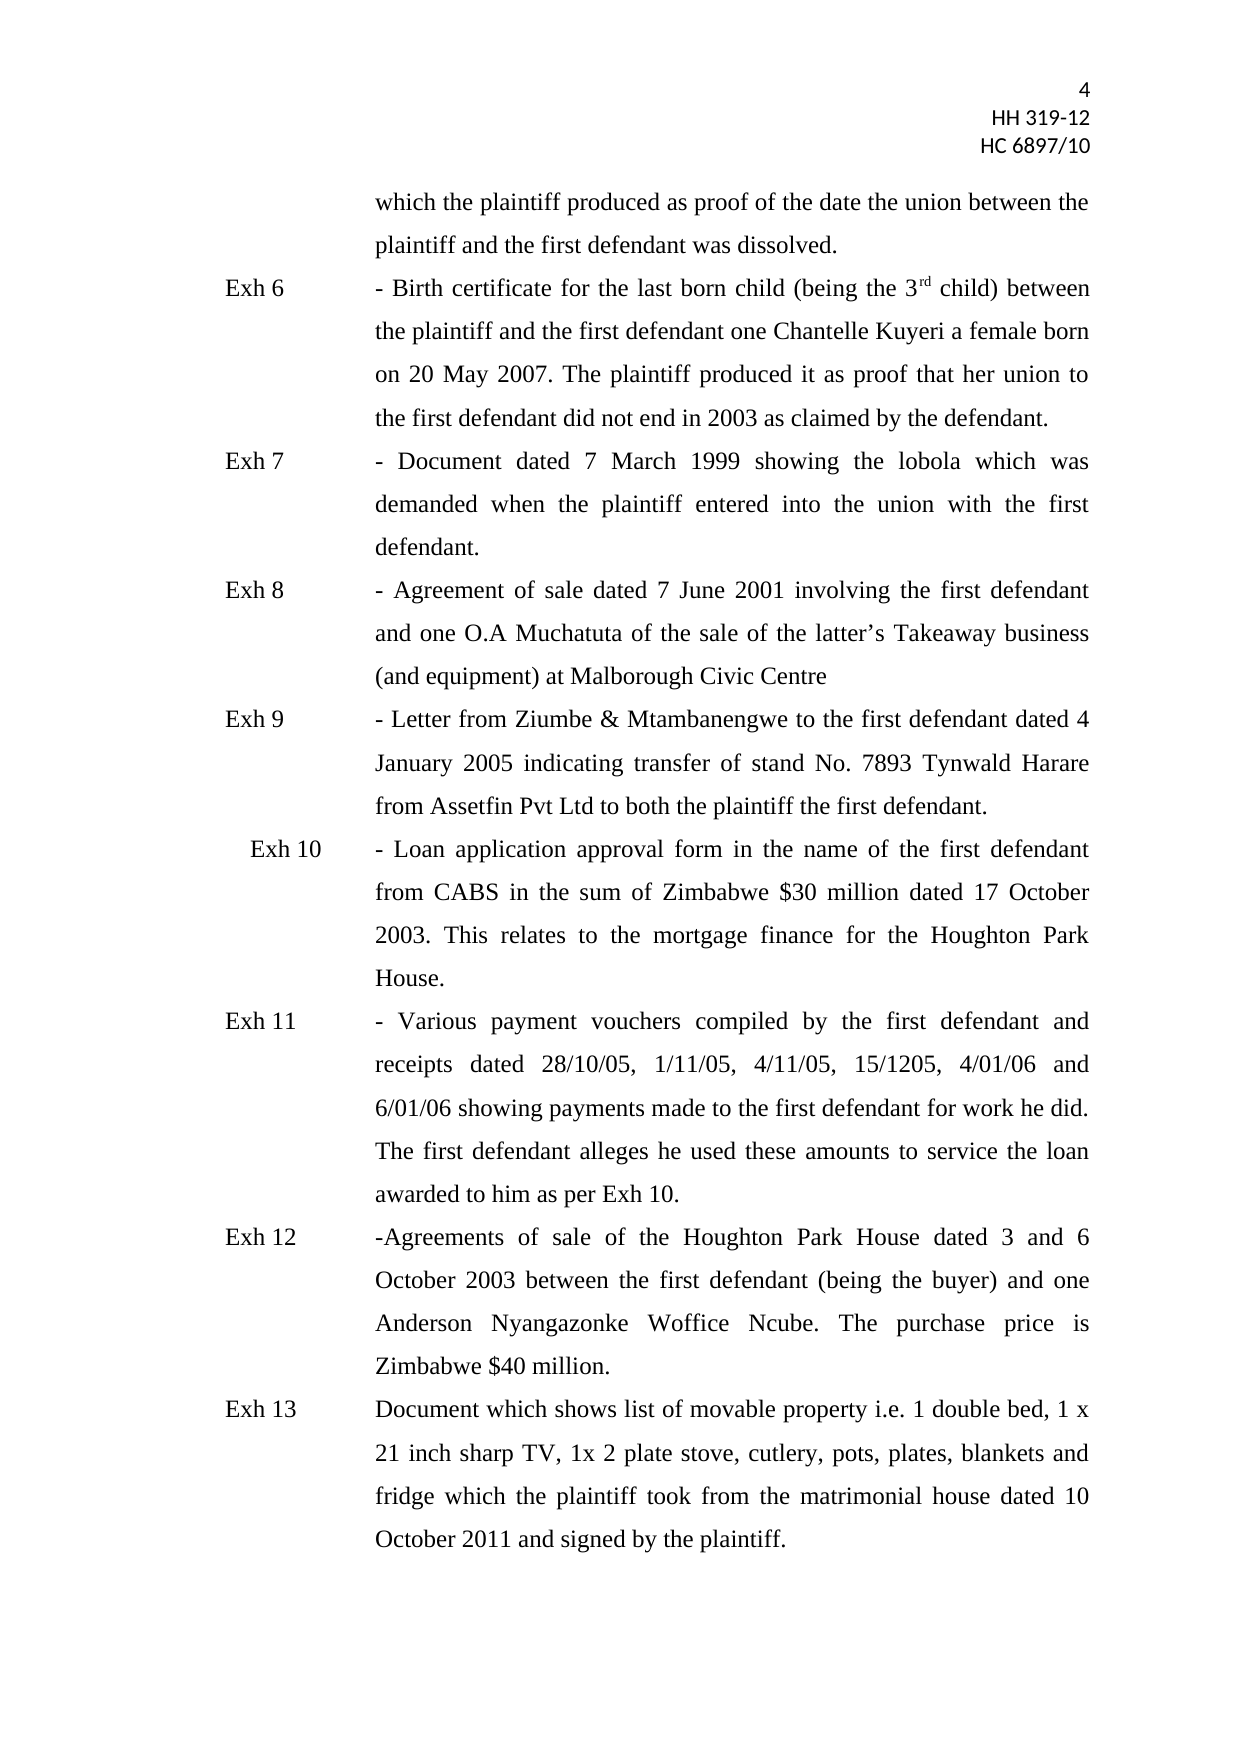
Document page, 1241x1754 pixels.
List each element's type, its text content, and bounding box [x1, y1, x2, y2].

text Exh 7 - Document dated 7 March 1999 showing the lobola which was demanded when the plaintiff entered into the union with the first defendant. [225, 446, 1090, 561]
text Exh 8 - Agreement of sale dated 7 June 2001 involving the first defendant and one O.A Muchatuta of the sale of the latter’s Takeaway business (and equipment) at Malborough Civic Centre [225, 575, 1090, 690]
text Exh 12 -Agreements of sale of the Houghton Park House dated 3 and 6 October 2003 between the first defendant (being the buyer) and one Anderson Nyangazonke Woffice Ncube. The purchase price is Zimbabwe $40 million. [225, 1222, 1090, 1380]
text Exh 10 - Loan application approval form in the name of the first defendant from CABS in the sum of Zimbabwe $30 million dated 17 October 2003. This relates to the mortgage finance for the Houghton Park House. [225, 834, 1090, 992]
text Exh 9 - Letter from Ziumbe & Mtambanengwe to the first defendant dated 4 January 2005 indicating transfer of stand No. 7893 Tynwald Harare from Assetfin Pvt Ltd to both the plaintiff the first defendant. [225, 704, 1090, 819]
text Exh 6 - Birth certificate for the last born child (being the 3rd child) between the plaintiff and the first defendant one Chantelle Kuyeri a female born on 20 May 2007. The plaintiff produced it as proof that her union to the first defendant did not end in 2003 as claimed by the defendant. [225, 273, 1090, 431]
text Exh 13 Document which shows list of movable property i.e. 1 double bed, 1 x 21 inch sharp TV, 1x 2 plate stove, cutlery, pots, plates, blankets and fridge which the plaintiff took from the matrimonial house dated 10 October 2011 and signed by the plaintiff. [225, 1394, 1090, 1553]
text Exh 11 - Various payment vouchers compiled by the first defendant and receipts dated 28/10/05, 1/11/05, 4/11/05, 15/1205, 4/01/06 and 6/01/06 showing payments made to the first defendant for work he did. The first defendant alleges he used these amounts to service the loan awarded to him as per Exh 10. [225, 1006, 1090, 1208]
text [225, 187, 1090, 259]
